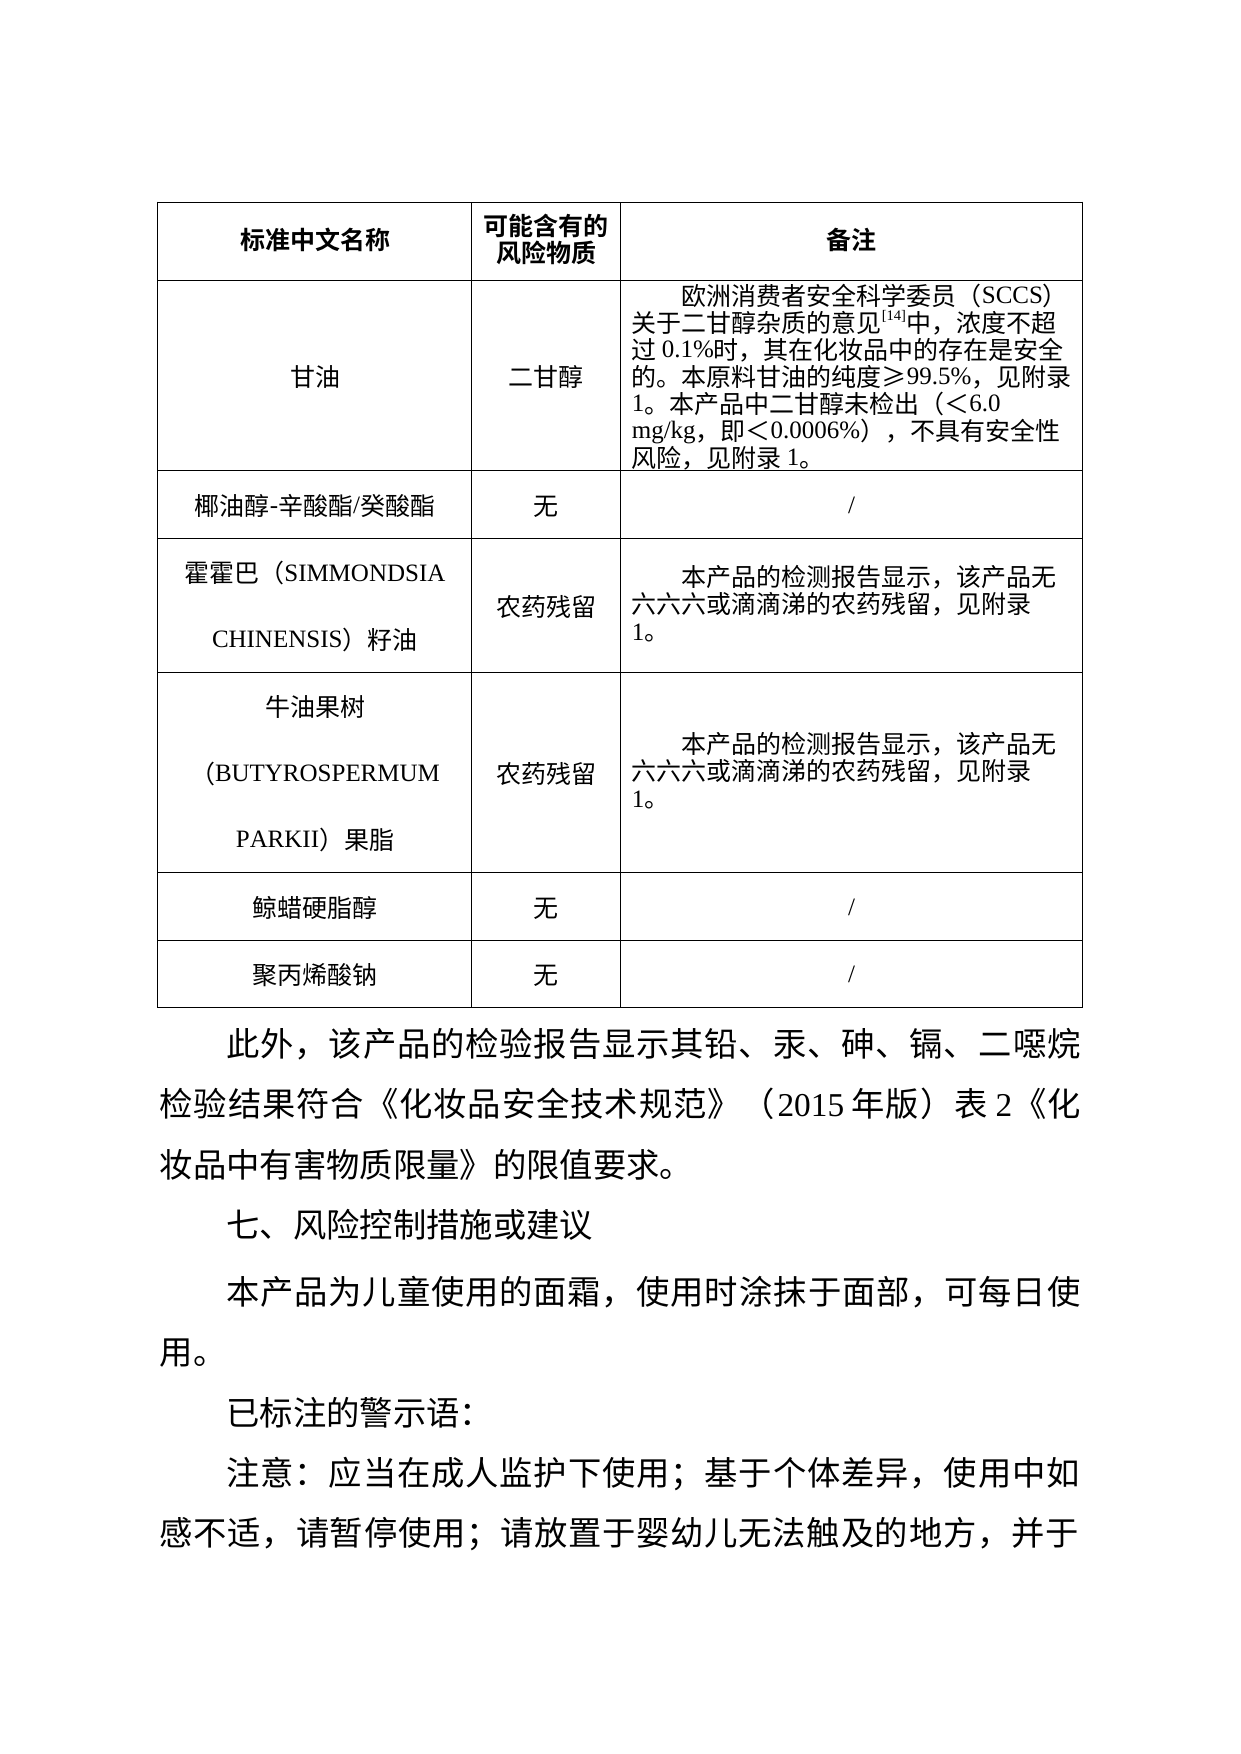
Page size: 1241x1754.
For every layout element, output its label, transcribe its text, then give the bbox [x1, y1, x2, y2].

table_cell 鲸蜡硬脂醇 [158, 873, 471, 939]
table_cell 二甘醇 [472, 281, 620, 470]
table_cell / [621, 471, 1082, 538]
table_cell 无 [472, 873, 620, 939]
text 本产品为儿童使用的面霜，使用时涂抹于面部，可每日使用。 [159, 1256, 1081, 1377]
table_cell 农药残留 [472, 673, 620, 872]
table_cell / [621, 941, 1082, 1007]
table_header 可能含有的风险物质 [472, 203, 620, 279]
table_cell 无 [472, 471, 620, 538]
text 已标注的警示语： [159, 1377, 1081, 1437]
table_cell / [621, 873, 1082, 939]
title 七、风险控制措施或建议 [159, 1189, 1081, 1256]
table_cell 欧洲消费者安全科学委员（SCCS）关于二甘醇杂质的意见[14]中，浓度不超过0.1%时，其在化妆品中的存在是安全的。本原料甘油的纯度≥99.5%，见附录1。本产品中二甘醇未检出（＜6.0 mg/kg，即＜0.0006%），不具有安全性风险，见附录1。 [621, 281, 1082, 470]
text 此外，该产品的检验报告显示其铅、汞、砷、镉、二噁烷检验结果符合《化妆品安全技术规范》（2015年版）表2《化妆品中有害物质限量》的限值要求。 [159, 1008, 1081, 1189]
table_cell 无 [472, 941, 620, 1007]
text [159, 1437, 1081, 1558]
table_cell 本产品的检测报告显示，该产品无六六六或滴滴涕的农药残留，见附录1。 [621, 673, 1082, 872]
table_cell 霍霍巴（SIMMONDSIA CHINENSIS）籽油 [158, 539, 471, 672]
table_cell 牛油果树（BUTYROSPERMUM PARKII）果脂 [158, 673, 471, 872]
table_header 标准中文名称 [158, 203, 471, 279]
table_cell 本产品的检测报告显示，该产品无六六六或滴滴涕的农药残留，见附录1。 [621, 539, 1082, 672]
table_cell 椰油醇-辛酸酯/癸酸酯 [158, 471, 471, 538]
table_cell 甘油 [158, 281, 471, 470]
table_cell 农药残留 [472, 539, 620, 672]
table_cell 聚丙烯酸钠 [158, 941, 471, 1007]
table_header 备注 [621, 203, 1082, 279]
